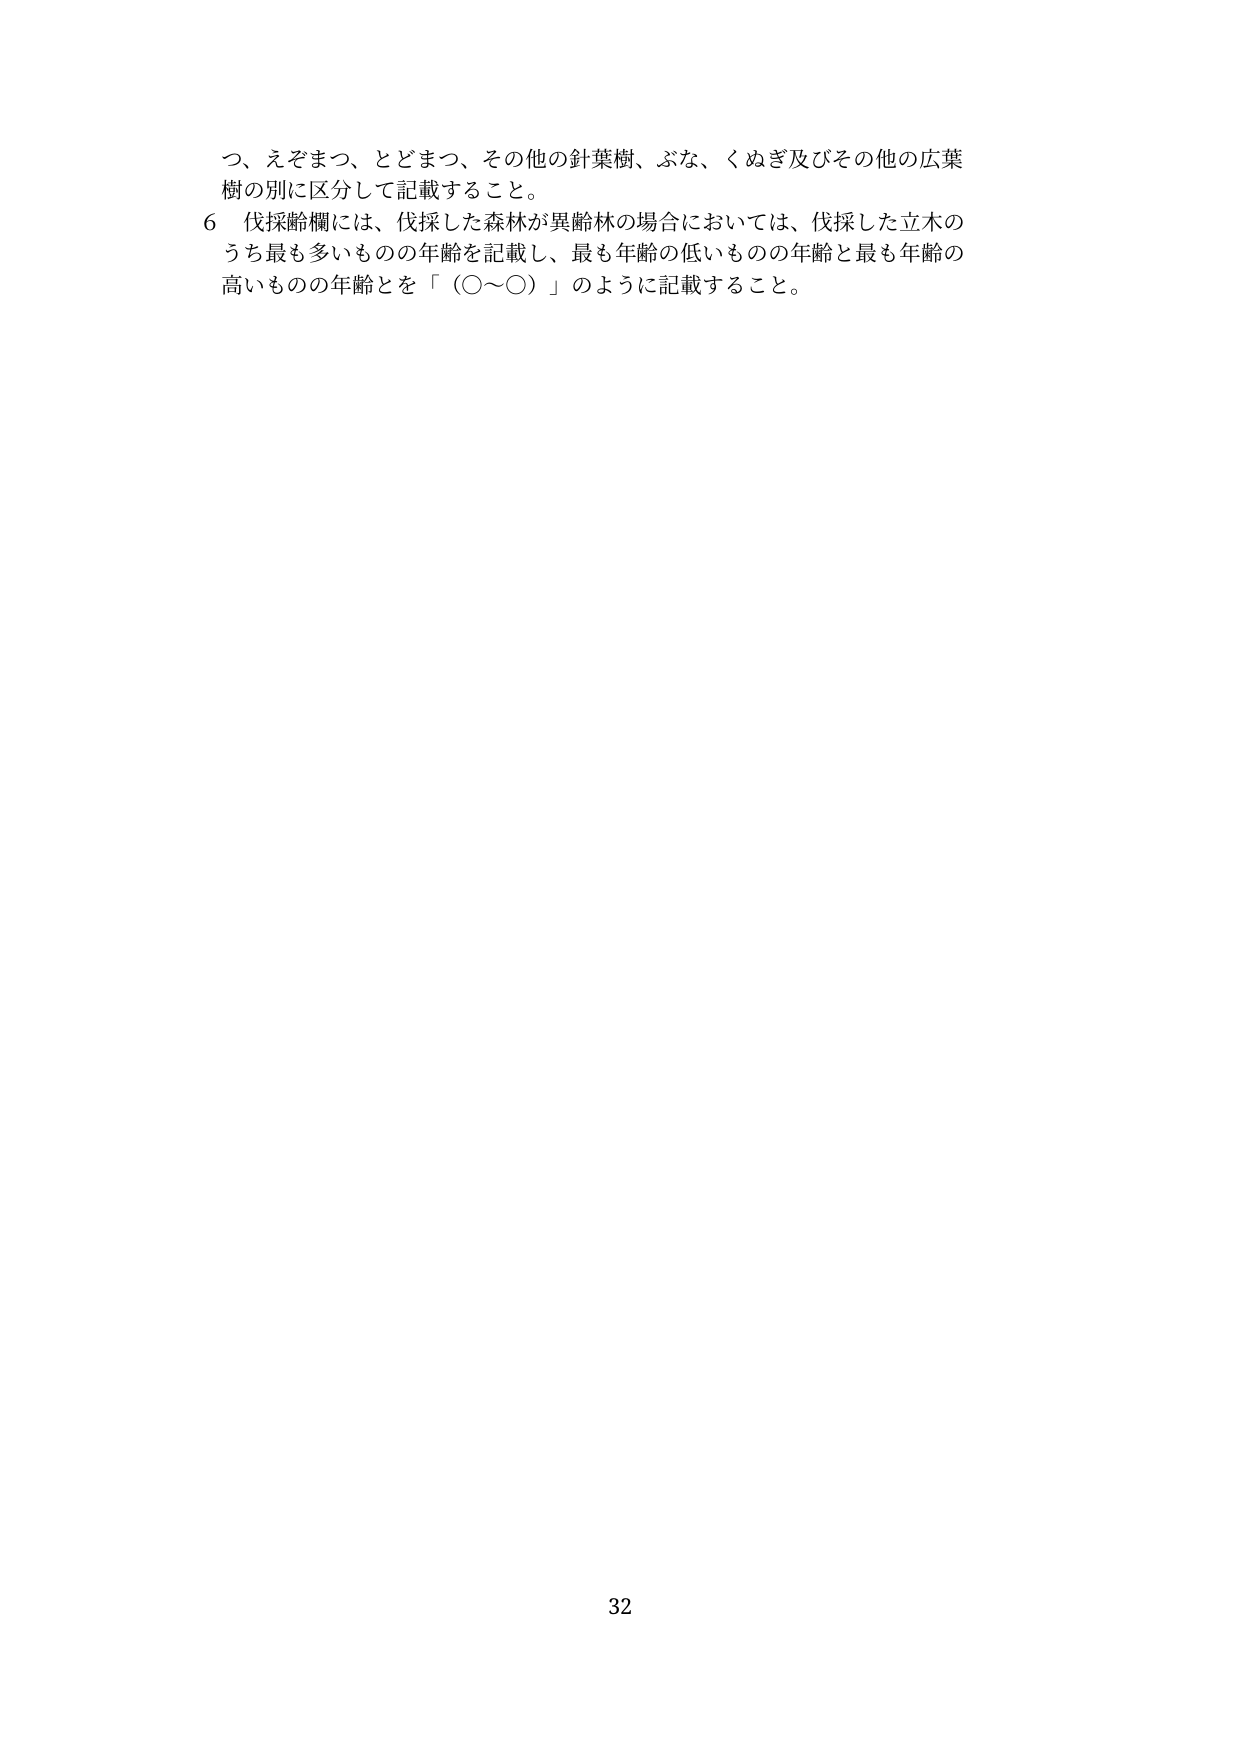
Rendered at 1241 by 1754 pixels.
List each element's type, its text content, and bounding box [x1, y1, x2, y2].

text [199, 142, 978, 205]
text ６ 伐採齢欄には、伐採した森林が異齢林の場合においては、伐採した立木のうち最も多いものの年齢を記載し、最も年齢の低いものの年齢と最も年齢の高いものの年齢とを「（○～○）」のように記載すること。 [199, 205, 978, 299]
